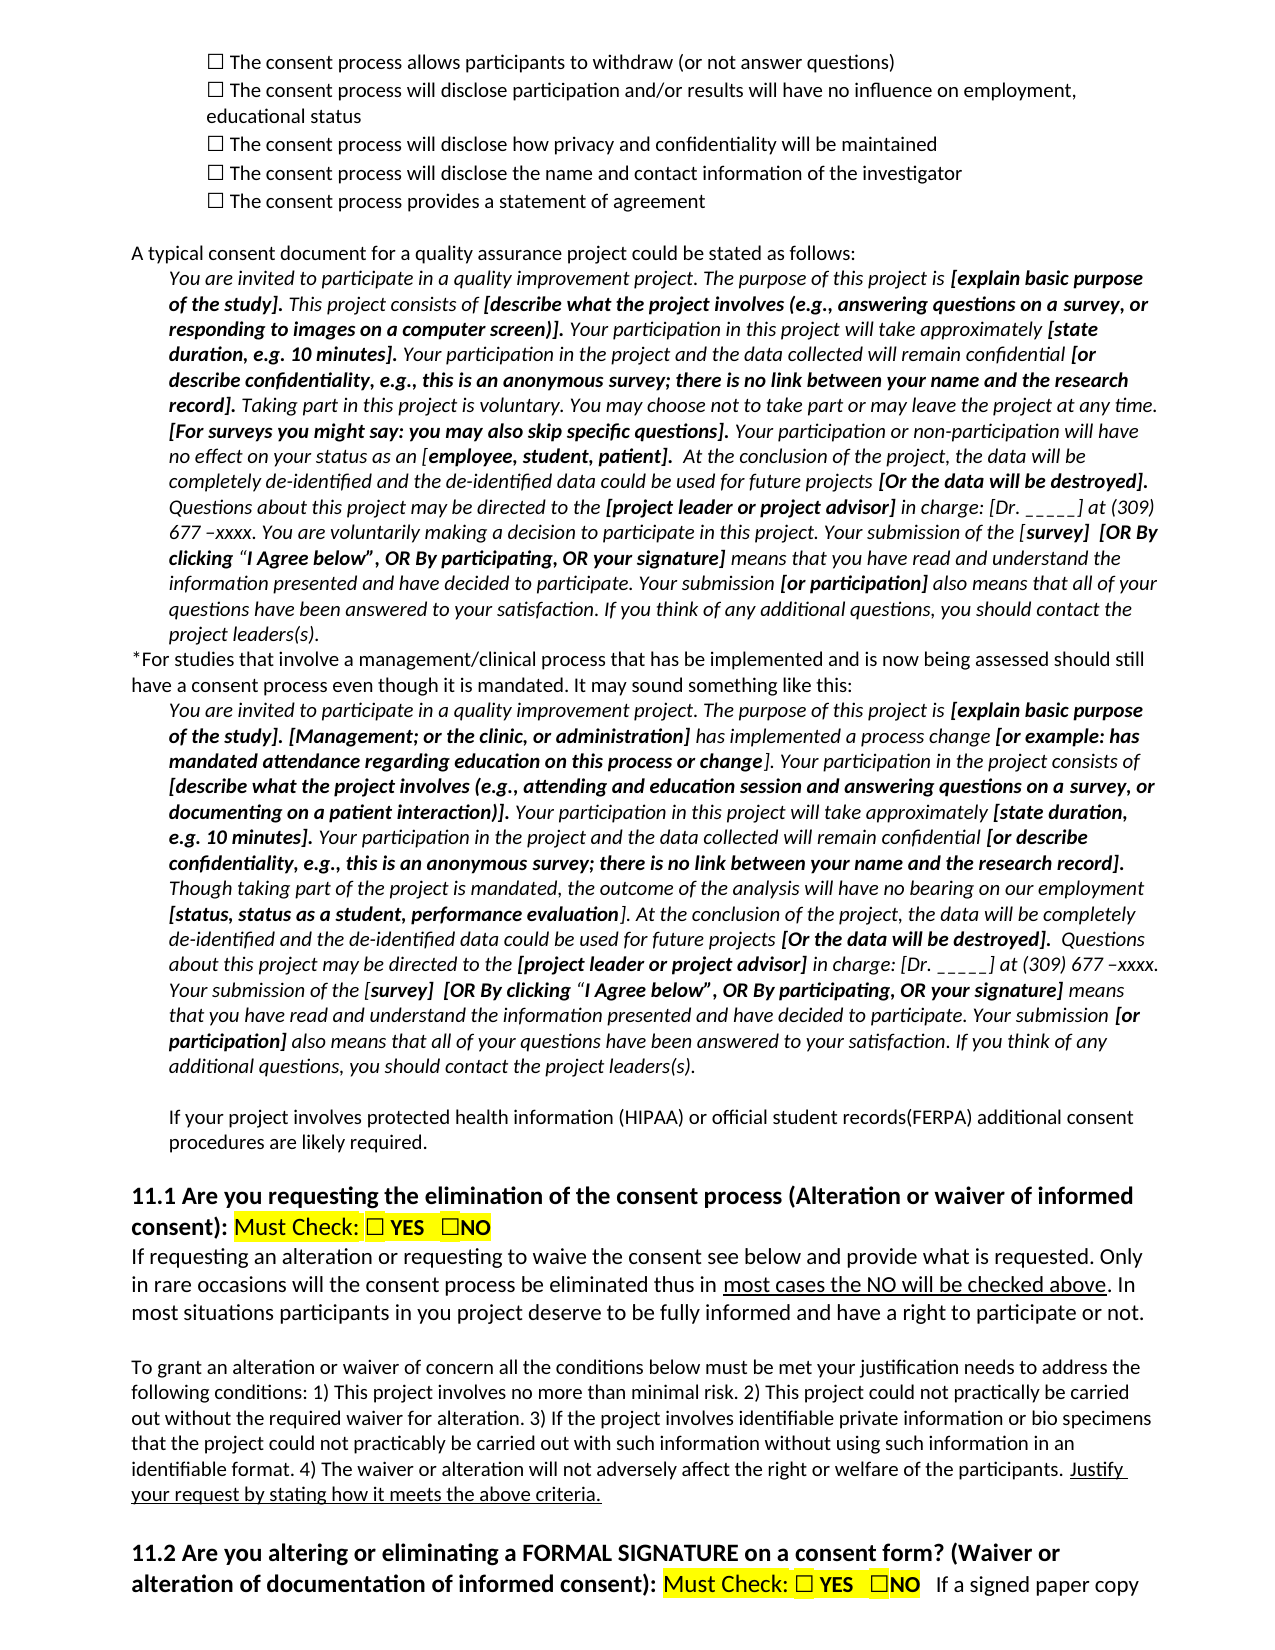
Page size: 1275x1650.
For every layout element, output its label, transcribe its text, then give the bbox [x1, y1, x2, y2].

text If requesting an alteration or requesting to waive the consent see below and provide what is requested. Only in rare occasions will the consent process be eliminated thus in most cases the NO will be checked above. In most situations participants in you project deserve to be fully informed and have a right to participate or not. [131, 1242, 1162, 1326]
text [131, 1537, 1162, 1599]
text The consent process will disclose how privacy and confidentiality will be maintained [206, 129, 1162, 158]
text To grant an alteration or waiver of concern all the conditions below must be met your justification needs to address the following conditions: 1) This project involves no more than minimal risk. 2) This project could not practically be carried out without the required waiver for alteration. 3) If the project involves identifiable private information or bio specimens that the project could not practicably be carried out with such information without using such information in an identifiable format. 4) The waiver or alteration will not adversely affect the right or welfare of the participants. Justify your request by stating how it meets the above criteria. [131, 1354, 1162, 1507]
text *For studies that involve a management/clinical process that has be implemented and is now being assessed should still have a consent process even though it is mandated. It may sound something like this: [131, 647, 1162, 697]
text The consent process will disclose participation and/or results will have no influence on employment, educational status [206, 75, 1162, 129]
text The consent process allows participants to withdraw (or not answer questions) [131, 47, 1162, 75]
text The consent process will disclose the name and contact information of the investigator The consent process provides a statement of agreement [131, 158, 1162, 214]
text You are invited to participate in a quality improvement project. The purpose of this project is [explain basic purpose of the study]. [Management; or the clinic, or administration] has implemented a process change [or example: has mandated attendance regarding education on this process or change]. Your participation in the project consists of [describe what the project involves (e.g., attending and education session and answering questions on a survey, or documenting on a patient interaction)]. Your participation in this project will take approximately [state duration, e.g. 10 minutes]. Your participation in the project and the data collected will remain confidential [or describe confidentiality, e.g., this is an anonymous survey; there is no link between your name and the research record]. Though taking part of the project is mandated, the outcome of the analysis will have no bearing on our employment [status, status as a student, performance evaluation]. At the conclusion of the project, the data will be completely de-identified and the de-identified data could be used for future projects [Or the data will be destroyed]. Questions about this project may be directed to the [project leader or project advisor] in charge: [Dr. _____] at (309) 677 –xxxx. Your submission of the [survey] [OR By clicking “I Agree below”, OR By participating, OR your signature] means that you have read and understand the information presented and have decided to participate. Your submission [or participation] also means that all of your questions have been answered to your satisfaction. If you think of any additional questions, you should contact the project leaders(s). [169, 697, 1162, 1079]
text You are invited to participate in a quality improvement project. The purpose of this project is [explain basic purpose of the study]. This project consists of [describe what the project involves (e.g., answering questions on a survey, or responding to images on a computer screen)]. Your participation in this project will take approximately [state duration, e.g. 10 minutes]. Your participation in the project and the data collected will remain confidential [or describe confidentiality, e.g., this is an anonymous survey; there is no link between your name and the research record]. Taking part in this project is voluntary. You may choose not to take part or may leave the project at any time. [For surveys you might say: you may also skip specific questions]. Your participation or non-participation will have no effect on your status as an [employee, student, patient]. At the conclusion of the project, the data will be completely de-identified and the de-identified data could be used for future projects [Or the data will be destroyed]. Questions about this project may be directed to the [project leader or project advisor] in charge: [Dr. _____] at (309) 677 –xxxx. You are voluntarily making a decision to participate in this project. Your submission of the [survey] [OR By clicking “I Agree below”, OR By participating, OR your signature] means that you have read and understand the information presented and have decided to participate. Your submission [or participation] also means that all of your questions have been answered to your satisfaction. If you think of any additional questions, you should contact the project leaders(s). [169, 265, 1162, 647]
text 11.1 Are you requesting the elimination of the consent process (Alteration or waiver of informed consent): Must Check: YES NO [131, 1180, 1162, 1242]
text If your project involves protected health information (HIPAA) or official student records(FERPA) additional consent procedures are likely required. [169, 1104, 1162, 1155]
text A typical consent document for a quality assurance project could be stated as follows: [131, 240, 1162, 265]
